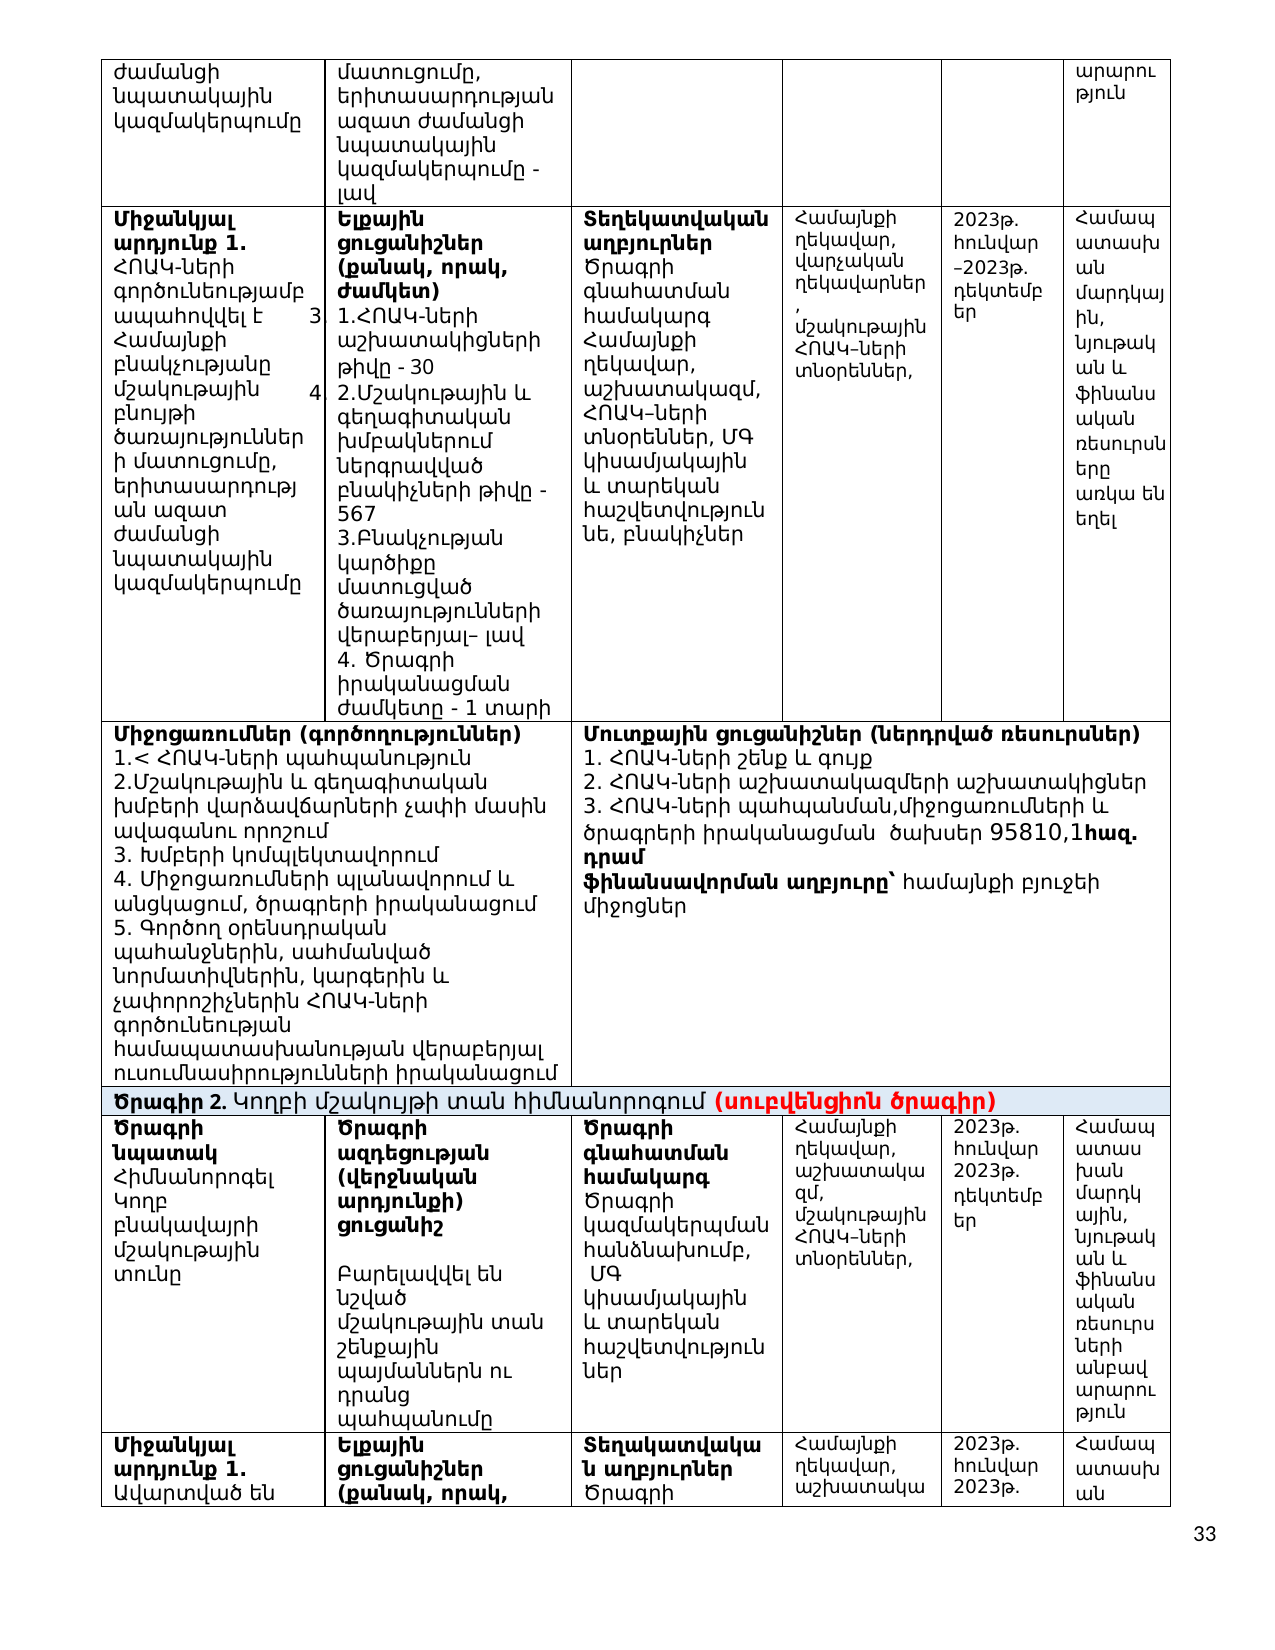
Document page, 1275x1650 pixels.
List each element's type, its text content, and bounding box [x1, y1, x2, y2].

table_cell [1064, 1433, 1170, 1506]
table_cell Համայնքի ղեկավար, վարչական ղեկավարներ, մշակութային ՀՈԱԿ–ների տնօրեններ, [783, 207, 941, 721]
table_cell Տեղեկատվական աղբյուրներ Ծրագրի գնահատման համակարգ Համայնքի ղեկավար, աշխատակազմ, ՀՈԱԿ–ների տնօրեններ, ՄԳ կիսամյակային և տարեկան հաշվետվություննե, բնակիչներ [572, 207, 782, 721]
table_cell Համայնքի ղեկավար, աշխատակազմ, մշակութային ՀՈԱԿ–ների տնօրեններ, [783, 1116, 941, 1432]
table_cell Ծրագրի ազդեցության (վերջնական արդյունքի) ցուցանիշ Բարելավվել են նշված մշակութային տան շենքային պայմաններն ու դրանց պահպանումը [326, 1116, 571, 1432]
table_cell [1064, 60, 1170, 206]
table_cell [572, 1433, 782, 1506]
table_cell Միջանկյալ արդյունք 1. ՀՈԱԿ-ների գործունեությամբ ապահովվել է Համայնքի բնակչությանը մշակութային բնույթի ծառայությունների մատուցումը, երիտասարդության ազատ ժամանցի նպատակային կազմակերպումը [102, 207, 324, 721]
table_cell Ծրագրի նպատակ Հիմնանորոգել Կողբ բնակավայրի մշակութային տունը [102, 1116, 324, 1432]
table_cell Ելքային ցուցանիշներ (քանակ, որակ, ժամկետ) 1.ՀՈԱԿ-ների աշխատակիցների թիվը - 30 2.Մշակութային և գեղագիտական խմբակներում ներգրավված բնակիչների թիվը -567 3.Բնակչության կարծիքը մատուցված ծառայությունների վերաբերյալ– լավ 4. Ծրագրի իրականացման ժամկետը - 1 տարի [326, 207, 571, 721]
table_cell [783, 1433, 941, 1506]
table_cell Համապատասխան մարդկային, նյութական և ֆինանսական ռեսուրսների անբավարարություն [1064, 1116, 1170, 1432]
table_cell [783, 60, 941, 206]
table_cell Միջոցառումներ (գործողություններ) 1.< ՀՈԱԿ-ների պահպանություն 2.Մշակութային և գեղագիտական խմբերի վարձավճարների չափի մասին ավագանու որոշում 3. Խմբերի կոմպլեկտավորում 4. Միջոցառումների պլանավորում և անցկացում, ծրագրերի իրականացում 5. Գործող օրենսդրական պահանջներին, սահմանված նորմատիվներին, կարգերին և չափորոշիչներին ՀՈԱԿ-ների գործունեության համապատասխանության վերաբերյալ ուսումնասիրությունների իրականացում [102, 722, 571, 1086]
table_cell 2023թ. հունվար –2023թ. դեկտեմբեր [942, 207, 1063, 721]
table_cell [942, 1433, 1063, 1506]
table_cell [326, 60, 571, 206]
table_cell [572, 60, 782, 206]
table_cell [102, 60, 324, 206]
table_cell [326, 1433, 571, 1506]
table_cell Մուտքային ցուցանիշներ (ներդրված ռեսուրսներ) 1. ՀՈԱԿ-ների շենք և գույք 2. ՀՈԱԿ-ների աշխատակազմերի աշխատակիցներ 3. ՀՈԱԿ-ների պահպանման,միջոցառումների և ծրագրերի իրականացման ծախսեր 95810,1հազ. դրամ ֆինանսավորման աղբյուրը՝ համայնքի բյուջեի միջոցներ [572, 722, 1170, 1086]
table_cell Ծրագիր 2. Կողբի մշակույթի տան հիմնանորոգում (սուբվենցիոն ծրագիր) [102, 1087, 1170, 1115]
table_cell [942, 60, 1063, 206]
table_cell Համապատասխան մարդկային, նյութական և ֆինանսական ռեսուրսները առկա են եղել [1064, 207, 1170, 721]
table_cell Ծրագրի գնահատման համակարգ Ծրագրի կազմակերպման հանձնախումբ, ՄԳ կիսամյակային և տարեկան հաշվետվություններ [572, 1116, 782, 1432]
table_cell 2023թ. հունվար 2023թ. դեկտեմբեր [942, 1116, 1063, 1432]
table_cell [102, 1433, 324, 1506]
